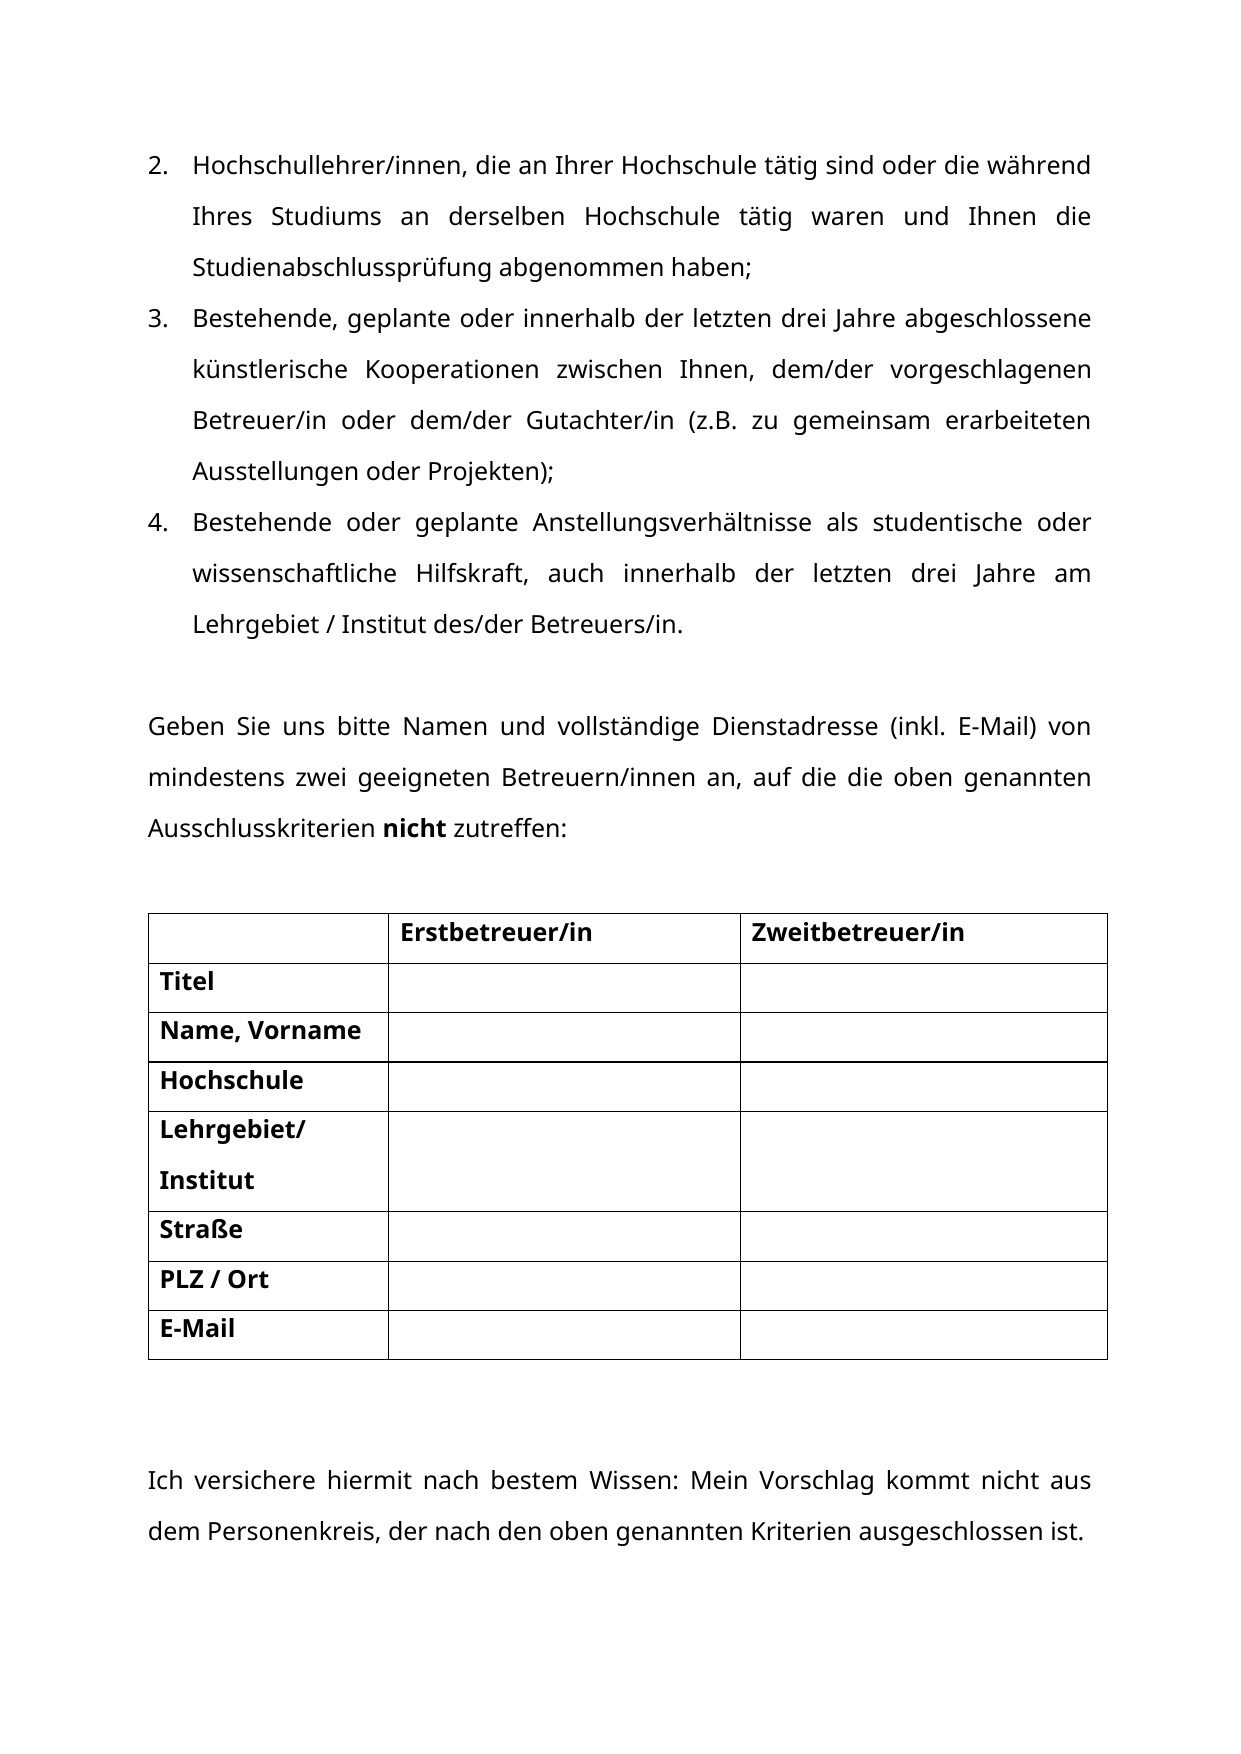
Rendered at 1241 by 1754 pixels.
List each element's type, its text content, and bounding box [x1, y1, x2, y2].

table_cell [741, 1063, 1107, 1111]
text Geben Sie uns bitte Namen und vollständige Dienstadresse (inkl. E-Mail) von mindestens zwei geeigneten Betreuern/innen an, auf die die oben genannten Ausschlusskriterien nicht zutreffen: [148, 709, 1093, 845]
table_cell [389, 1063, 740, 1111]
list Hochschullehrer/innen, die an Ihrer Hochschule tätig sind oder die während Ihres Studiums an derselben Hochschule tätig waren und Ihnen die Studienabschlussprüfung abgenommen haben; [148, 148, 1093, 284]
list Bestehende oder geplante Anstellungsverhältnisse als studentische oder wissenschaftliche Hilfskraft, auch innerhalb der letzten drei Jahre am Lehrgebiet / Institut des/der Betreuers/in. [148, 505, 1093, 641]
table_cell [741, 1212, 1107, 1261]
table_cell [389, 1311, 740, 1359]
table_cell Lehrgebiet/Institut [149, 1112, 388, 1211]
table_cell Titel [149, 964, 388, 1012]
table_cell E-Mail [149, 1311, 388, 1359]
table_cell Straße [149, 1212, 388, 1261]
table_header [149, 914, 388, 963]
list Bestehende, geplante oder innerhalb der letzten drei Jahre abgeschlossene künstlerische Kooperationen zwischen Ihnen, dem/der vorgeschlagenen Betreuer/in oder dem/der Gutachter/in (z.B. zu gemeinsam erarbeiteten Ausstellungen oder Projekten); [148, 301, 1093, 488]
table_cell PLZ / Ort [149, 1262, 388, 1310]
table_cell [741, 1311, 1107, 1359]
text Ich versichere hiermit nach bestem Wissen: Mein Vorschlag kommt nicht aus dem Personenkreis, der nach den oben genannten Kriterien ausgeschlossen ist. [148, 1462, 1093, 1547]
table_header Erstbetreuer/in [389, 914, 740, 963]
table_cell Name, Vorname [149, 1013, 388, 1061]
table_cell [389, 1212, 740, 1261]
table_cell [389, 964, 740, 1012]
table_cell [389, 1262, 740, 1310]
table_cell [741, 1112, 1107, 1211]
table_cell Hochschule [149, 1063, 388, 1111]
table_cell [741, 964, 1107, 1012]
table_cell [741, 1262, 1107, 1310]
table_cell [389, 1112, 740, 1211]
table_cell [741, 1013, 1107, 1061]
table_header Zweitbetreuer/in [741, 914, 1107, 963]
table_cell [389, 1013, 740, 1061]
